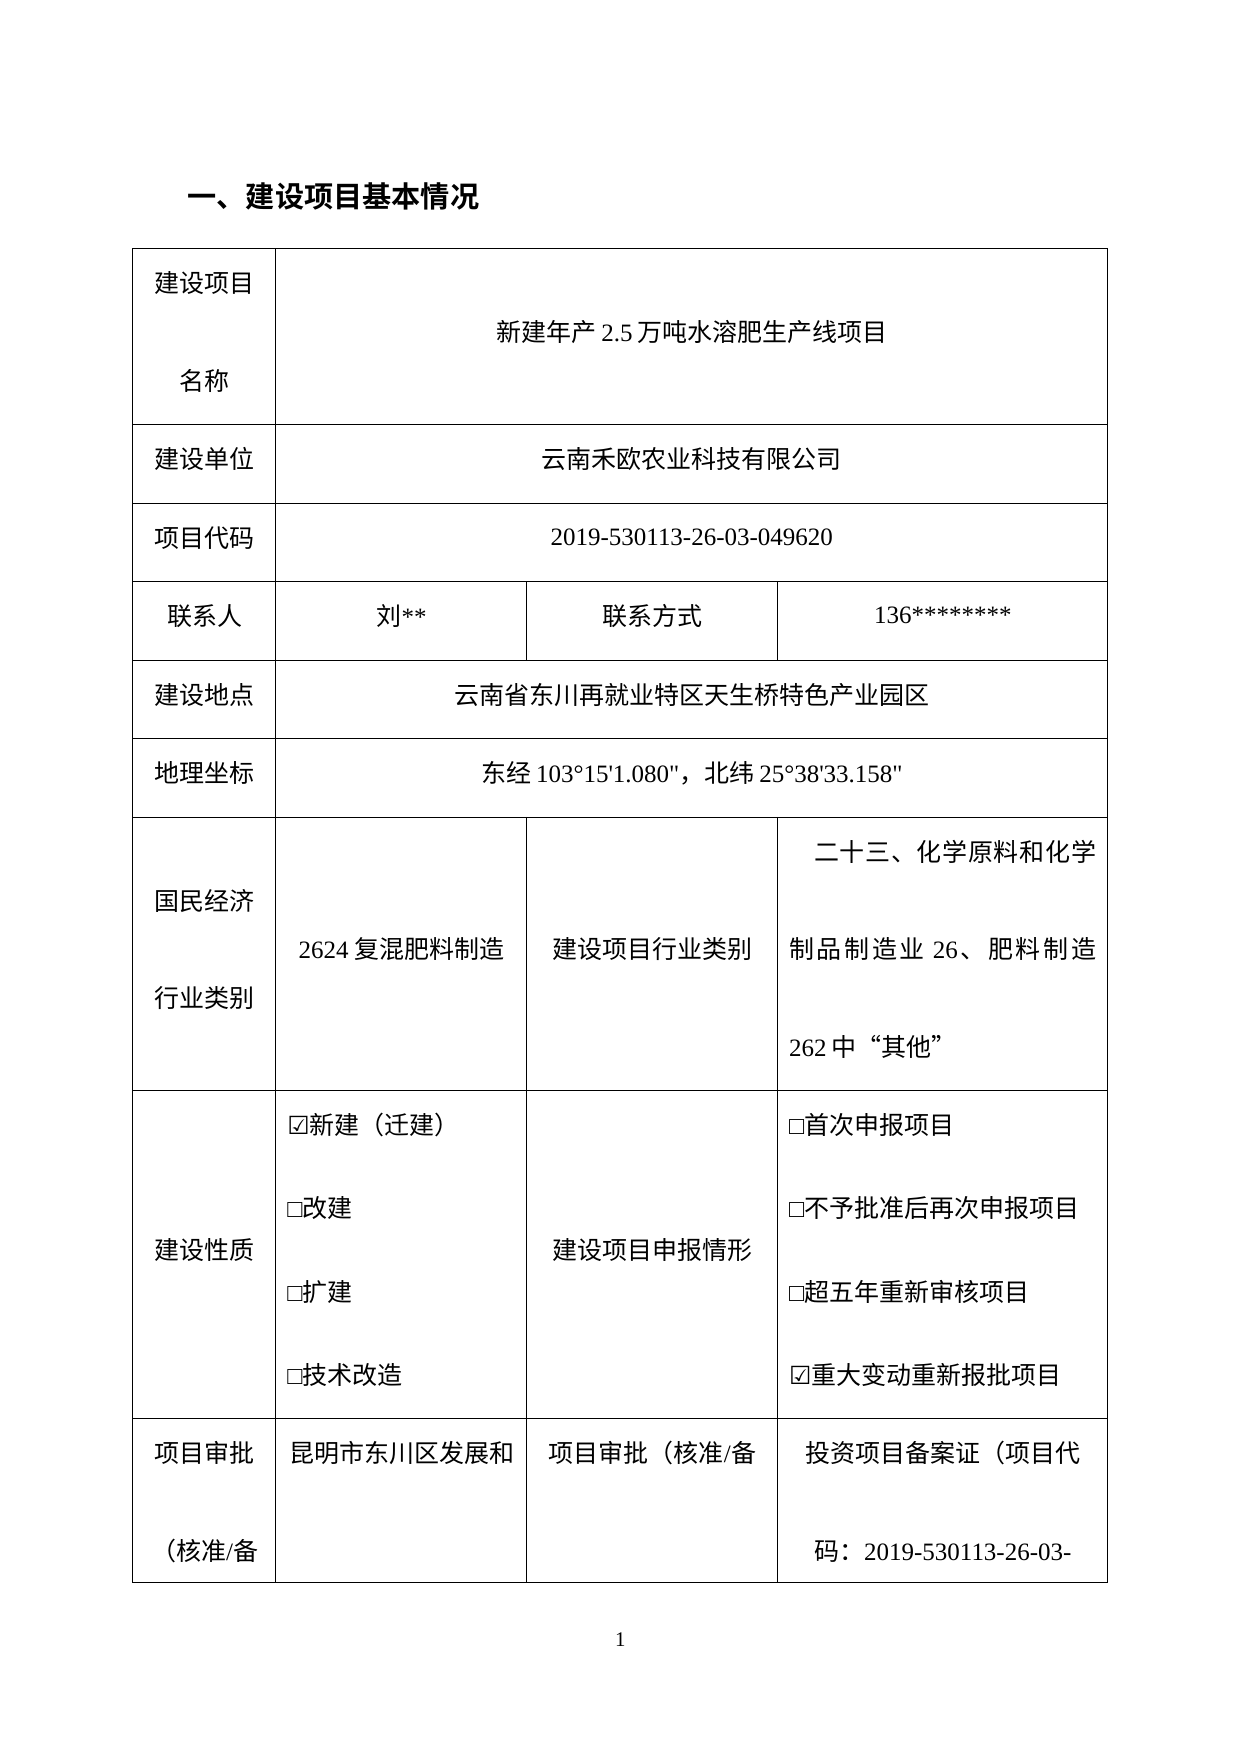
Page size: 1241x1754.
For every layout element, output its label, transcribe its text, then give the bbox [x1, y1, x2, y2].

table_cell 建设项目行业类别 [527, 818, 777, 1090]
table_cell 项目审批（核准/备案）部门（选填） [133, 1419, 275, 1582]
table_header 建设项目名称 [133, 249, 275, 424]
table_cell 建设性质 [133, 1091, 275, 1418]
table_header 新建年产2.5万吨水溶肥生产线项目 [276, 249, 1107, 424]
table_cell 地理坐标 [133, 739, 275, 817]
table_cell □首次申报项目 □不予批准后再次申报项目 □超五年重新审核项目 ☑重大变动重新报批项目 [778, 1091, 1107, 1418]
table_cell 建设项目申报情形 [527, 1091, 777, 1418]
table_cell 项目代码 [133, 504, 275, 581]
table_cell 建设单位 [133, 425, 275, 503]
table_cell ☑新建（迁建） □改建 □扩建 □技术改造 [276, 1091, 526, 1418]
table_cell 联系人 [133, 582, 275, 660]
table_cell 建设地点 [133, 661, 275, 738]
table_cell 二十三、化学原料和化学制品制造业26、肥料制造262中“其他” [778, 818, 1107, 1090]
table_cell 国民经济行业类别 [133, 818, 275, 1090]
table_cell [778, 1419, 1107, 1582]
table_cell 东经103°15'1.080"，北纬25°38'33.158" [276, 739, 1107, 817]
table_cell 联系方式 [527, 582, 777, 660]
table_cell 2019-530113-26-03-049620 [276, 504, 1107, 581]
table_cell 项目审批（核准/备案）文号（选填） [527, 1419, 777, 1582]
table_cell 刘** [276, 582, 526, 660]
table_cell 2624 复混肥料制造 [276, 818, 526, 1090]
text 一、建设项目基本情况 [187, 162, 1053, 227]
table_cell 云南省东川再就业特区天生桥特色产业园区 [276, 661, 1107, 738]
table_cell 136******** [778, 582, 1107, 660]
table_cell 云南禾欧农业科技有限公司 [276, 425, 1107, 503]
table_cell 昆明市东川区发展和改革局 [276, 1419, 526, 1582]
